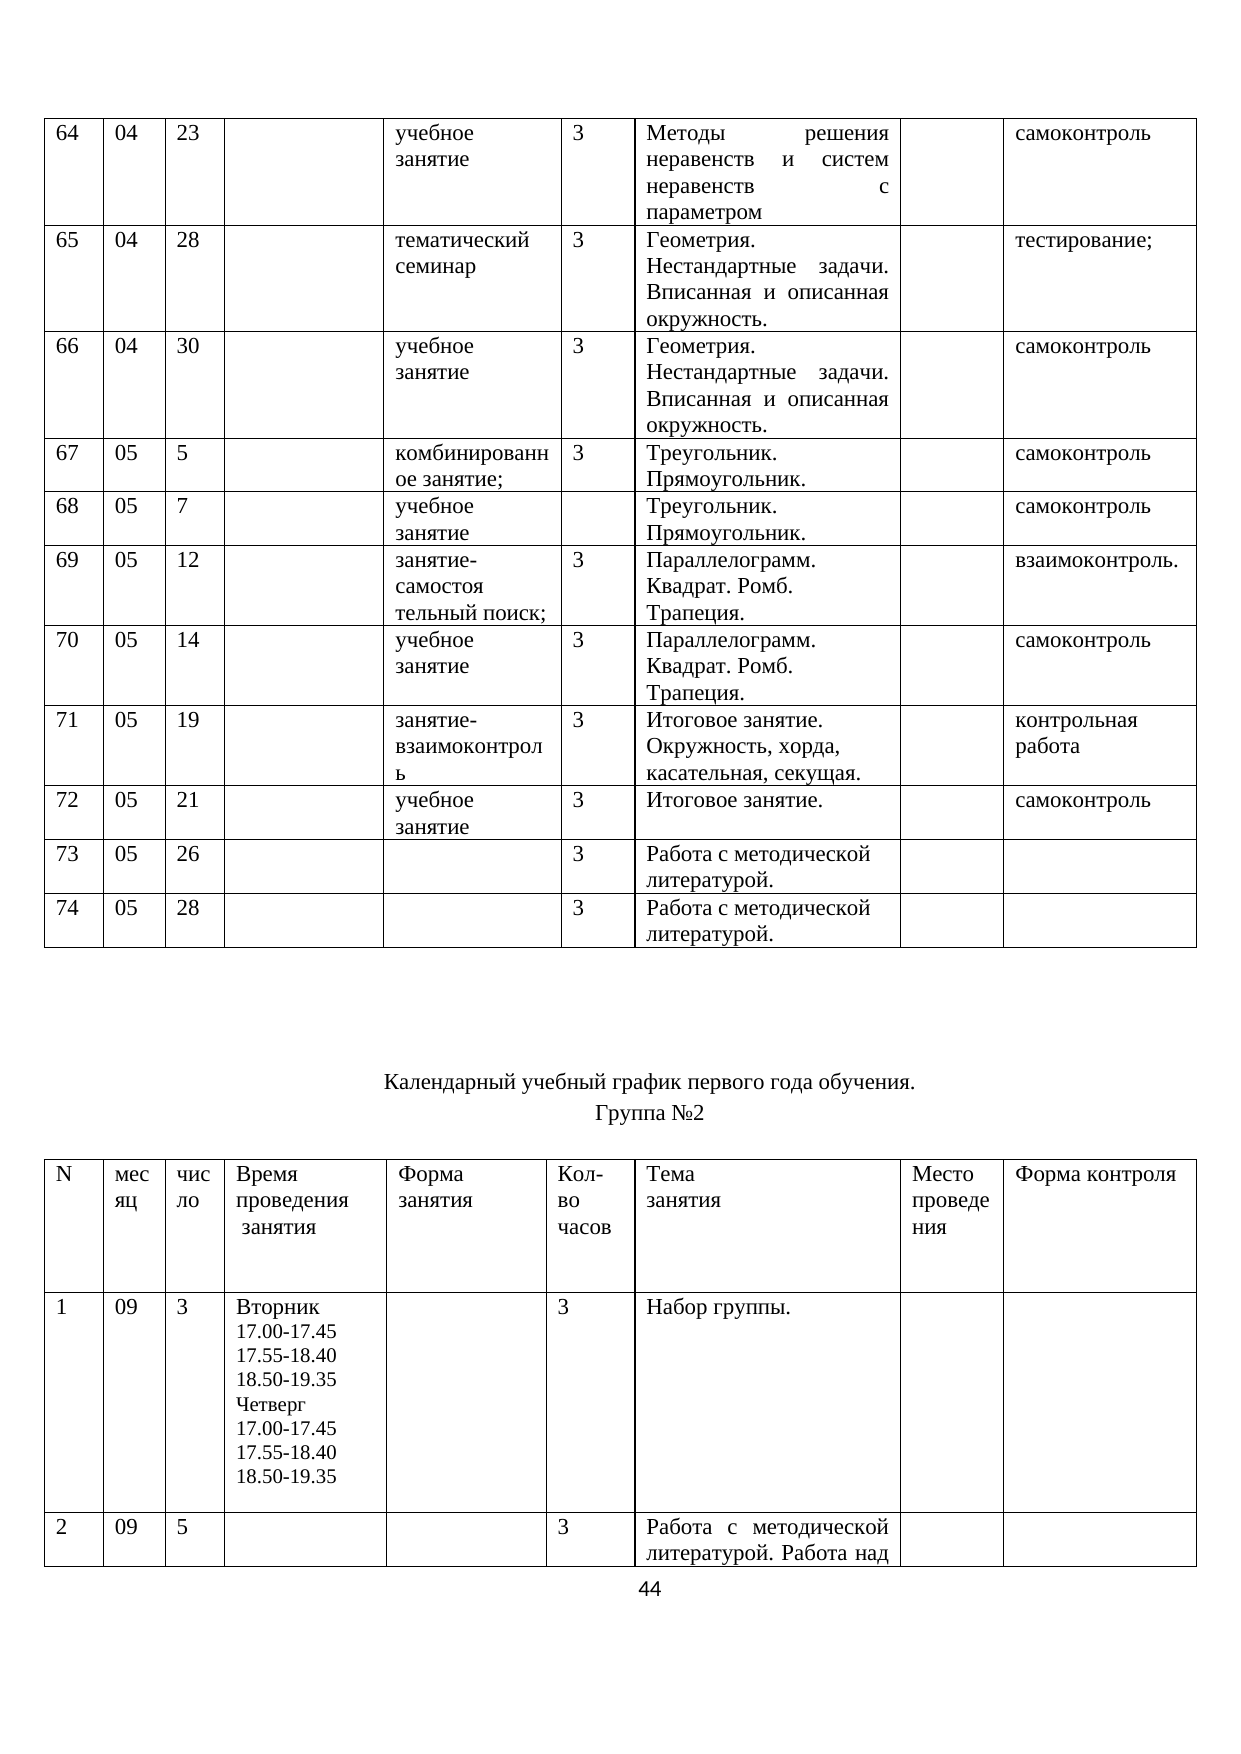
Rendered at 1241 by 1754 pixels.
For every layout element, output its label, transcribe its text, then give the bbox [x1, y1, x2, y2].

table_cell 3 [562, 119, 634, 224]
table_cell [901, 894, 1003, 947]
table_cell 04 [104, 332, 165, 437]
table_cell [1004, 894, 1196, 947]
table_cell 30 [166, 332, 224, 437]
table_cell самоконтроль [1004, 626, 1196, 705]
table_cell Набор группы. [636, 1293, 900, 1512]
table_cell 74 [45, 894, 103, 947]
table_cell Вторник 17.00-17.45 17.55-18.40 18.50-19.35 Четверг 17.00-17.45 17.55-18.40 18.50-19.35 [225, 1293, 386, 1512]
table_header Место проведения [901, 1160, 1003, 1292]
table_cell [901, 1513, 1003, 1566]
table_header число [166, 1160, 224, 1292]
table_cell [636, 1513, 900, 1566]
table_cell [225, 706, 383, 785]
table_cell Работа с методической литературой. [636, 894, 900, 947]
table_cell Треугольник. Прямоугольник. [636, 439, 900, 491]
table_cell 66 [45, 332, 103, 437]
table_cell [1004, 840, 1196, 893]
text Календарный учебный график первого года обучения. [177, 1068, 1122, 1095]
table_cell 04 [104, 226, 165, 331]
table_cell учебное занятие [384, 332, 561, 437]
table_cell 05 [104, 439, 165, 491]
table_cell [384, 840, 561, 893]
table_cell [1004, 1513, 1196, 1566]
table_cell 3 [562, 226, 634, 331]
table_cell 3 [562, 439, 634, 491]
table_cell Геометрия. Нестандартные задачи. Вписанная и описанная окружность. [636, 226, 900, 331]
table_cell 2 [45, 1513, 103, 1566]
table_cell 67 [45, 439, 103, 491]
table_cell Геометрия. Нестандартные задачи. Вписанная и описанная окружность. [636, 332, 900, 437]
table_cell 05 [104, 492, 165, 545]
table_cell 3 [562, 546, 634, 625]
table_cell 68 [45, 492, 103, 545]
table_cell учебное занятие [384, 119, 561, 224]
table_cell учебное занятие [384, 626, 561, 705]
table_cell 3 [547, 1513, 634, 1566]
table_cell 12 [166, 546, 224, 625]
table_cell 05 [104, 840, 165, 893]
table_cell 3 [166, 1293, 224, 1512]
table_cell Параллелограмм. Квадрат. Ромб. Трапеция. [636, 626, 900, 705]
table_cell учебное занятие [384, 492, 561, 545]
table_cell [901, 439, 1003, 491]
table_cell Треугольник. Прямоугольник. [636, 492, 900, 545]
table_cell 14 [166, 626, 224, 705]
table_cell 7 [166, 492, 224, 545]
table_cell 73 [45, 840, 103, 893]
table_header Время проведения занятия [225, 1160, 386, 1292]
table_cell [225, 1513, 386, 1566]
table_cell 3 [562, 786, 634, 839]
table_cell 3 [562, 894, 634, 947]
table_cell [901, 786, 1003, 839]
table_cell [384, 894, 561, 947]
table_cell самоконтроль [1004, 786, 1196, 839]
table_cell 69 [45, 546, 103, 625]
table_cell Итоговое занятие. [636, 786, 900, 839]
table_cell 3 [547, 1293, 634, 1512]
table_cell учебное занятие [384, 786, 561, 839]
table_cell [636, 119, 900, 224]
table_cell Работа с методической литературой. [636, 840, 900, 893]
table_cell [225, 439, 383, 491]
table_cell 72 [45, 786, 103, 839]
table_cell 1 [45, 1293, 103, 1512]
table_cell 3 [562, 332, 634, 437]
table_cell самоконтроль [1004, 332, 1196, 437]
table_cell 05 [104, 626, 165, 705]
table_cell [225, 840, 383, 893]
table_cell [225, 226, 383, 331]
table_header месяц [104, 1160, 165, 1292]
table_cell [901, 332, 1003, 437]
table_cell Итоговое занятие. Окружность, хорда, касательная, секущая. [636, 706, 900, 785]
table_cell комбинированное занятие; [384, 439, 561, 491]
table_cell [901, 492, 1003, 545]
table_cell 28 [166, 226, 224, 331]
table_cell занятие- взаимоконтроль [384, 706, 561, 785]
table_cell 65 [45, 226, 103, 331]
table_cell [901, 226, 1003, 331]
table_cell [225, 894, 383, 947]
table_cell [387, 1293, 546, 1512]
table_cell 04 [104, 119, 165, 224]
table_header Кол-во часов [547, 1160, 634, 1292]
table_cell 05 [104, 786, 165, 839]
table_cell самоконтроль [1004, 439, 1196, 491]
table_cell [387, 1513, 546, 1566]
table_cell 21 [166, 786, 224, 839]
table_cell 05 [104, 546, 165, 625]
table_cell [225, 786, 383, 839]
table_cell [901, 119, 1003, 224]
table_header N [45, 1160, 103, 1292]
table_cell [901, 706, 1003, 785]
table_cell 3 [562, 840, 634, 893]
table_cell 05 [104, 706, 165, 785]
table_cell 5 [166, 1513, 224, 1566]
table_cell взаимоконтроль. [1004, 546, 1196, 625]
table_cell [901, 1293, 1003, 1512]
table_cell 28 [166, 894, 224, 947]
table_cell [225, 546, 383, 625]
table_cell 09 [104, 1293, 165, 1512]
table_cell тематический семинар [384, 226, 561, 331]
table_cell 70 [45, 626, 103, 705]
table_cell контрольная работа [1004, 706, 1196, 785]
table_cell самоконтроль [1004, 492, 1196, 545]
table_header Форма контроля [1004, 1160, 1196, 1292]
table_cell 19 [166, 706, 224, 785]
table_cell 26 [166, 840, 224, 893]
table_cell 5 [166, 439, 224, 491]
table_cell [225, 119, 383, 224]
table_cell 09 [104, 1513, 165, 1566]
table_cell 23 [166, 119, 224, 224]
table_cell 64 [45, 119, 103, 224]
table_header Форма занятия [387, 1160, 546, 1292]
table_cell [225, 332, 383, 437]
table_cell [1004, 1293, 1196, 1512]
table_cell занятие- самостоя тельный поиск; [384, 546, 561, 625]
table_cell 71 [45, 706, 103, 785]
table_cell 3 [562, 706, 634, 785]
table_cell [225, 492, 383, 545]
table_cell самоконтроль [1004, 119, 1196, 224]
table_cell [901, 626, 1003, 705]
table_cell [562, 492, 634, 545]
table_cell [901, 840, 1003, 893]
table_header Тема занятия [636, 1160, 900, 1292]
table_cell [901, 546, 1003, 625]
table_cell 3 [562, 626, 634, 705]
table_cell [225, 626, 383, 705]
table_cell Параллелограмм. Квадрат. Ромб. Трапеция. [636, 546, 900, 625]
text Группа №2 [177, 1099, 1122, 1125]
table_cell 05 [104, 894, 165, 947]
table_cell тестирование; [1004, 226, 1196, 331]
